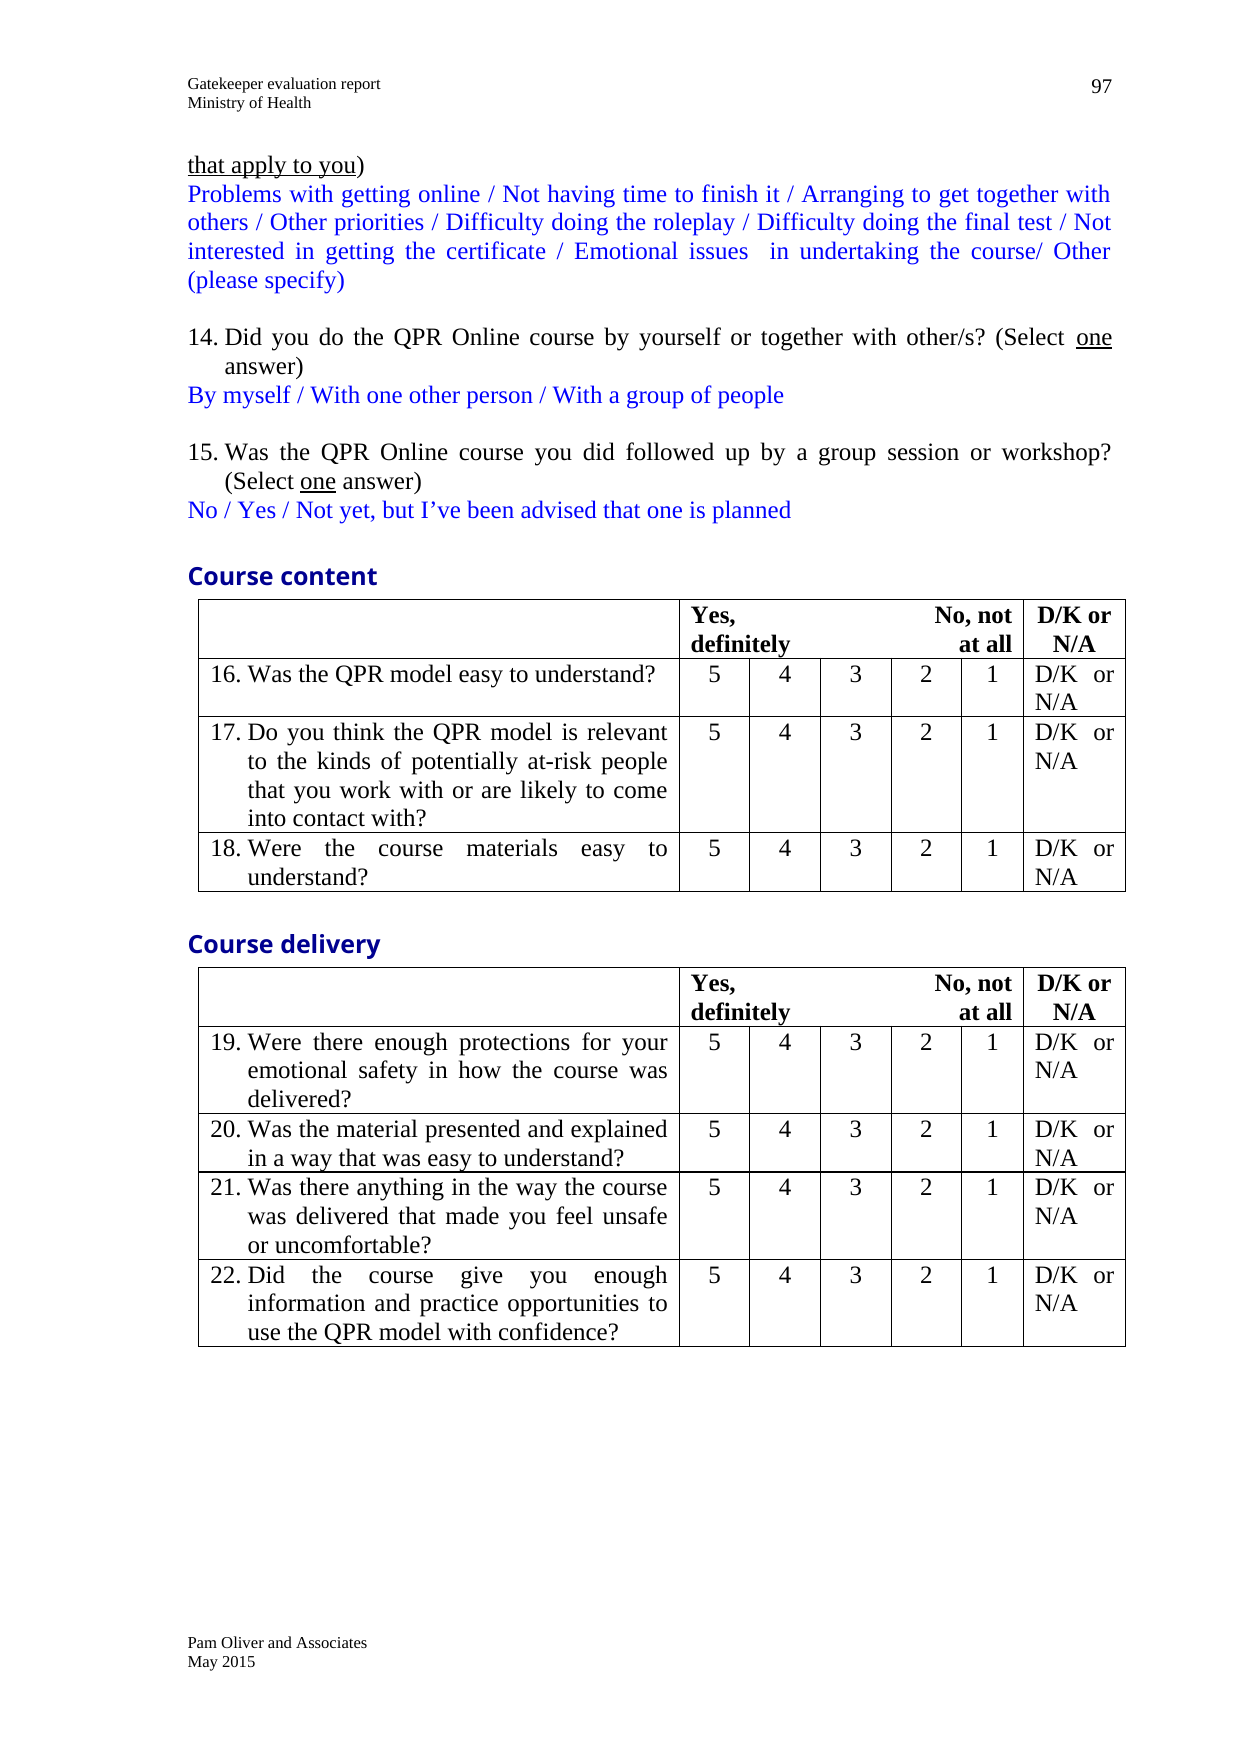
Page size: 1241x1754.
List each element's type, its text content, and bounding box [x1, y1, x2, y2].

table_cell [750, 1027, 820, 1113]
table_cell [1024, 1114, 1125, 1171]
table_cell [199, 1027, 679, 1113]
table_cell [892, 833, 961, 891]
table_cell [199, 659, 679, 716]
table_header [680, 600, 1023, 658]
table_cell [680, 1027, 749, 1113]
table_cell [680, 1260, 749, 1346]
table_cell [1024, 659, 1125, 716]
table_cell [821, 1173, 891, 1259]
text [187, 150, 1112, 179]
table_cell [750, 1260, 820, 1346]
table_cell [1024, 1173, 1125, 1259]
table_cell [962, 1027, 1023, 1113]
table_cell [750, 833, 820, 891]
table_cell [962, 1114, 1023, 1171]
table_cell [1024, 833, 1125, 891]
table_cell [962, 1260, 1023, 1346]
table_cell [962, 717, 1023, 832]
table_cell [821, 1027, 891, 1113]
subtitle Course content [187, 559, 1112, 593]
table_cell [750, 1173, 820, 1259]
list Did you do the QPR Online course by yourself or together with other/s? (Select one answer) [187, 322, 1112, 380]
text Problems with getting online / Not having time to finish it / Arranging to get together with others / Other priorities / Difficulty doing the roleplay / Difficulty doing the final test / Not interested in getting the certificate / Emotional issues in undertaking the course/ Other (please specify) [187, 179, 1112, 294]
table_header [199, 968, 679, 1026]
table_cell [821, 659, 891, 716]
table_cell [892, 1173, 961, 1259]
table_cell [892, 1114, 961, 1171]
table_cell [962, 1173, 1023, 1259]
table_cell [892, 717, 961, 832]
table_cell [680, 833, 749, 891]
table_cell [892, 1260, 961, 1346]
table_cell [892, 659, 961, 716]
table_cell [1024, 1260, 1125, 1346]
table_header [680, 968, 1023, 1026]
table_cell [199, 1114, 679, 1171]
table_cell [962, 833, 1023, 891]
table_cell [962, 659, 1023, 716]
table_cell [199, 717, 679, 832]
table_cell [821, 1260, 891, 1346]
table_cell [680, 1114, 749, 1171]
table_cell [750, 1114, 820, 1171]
list Was the QPR Online course you did followed up by a group session or workshop? (Select one answer) [187, 437, 1112, 495]
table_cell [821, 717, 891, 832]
text No / Yes / Not yet, but I’ve been advised that one is planned [187, 495, 1112, 524]
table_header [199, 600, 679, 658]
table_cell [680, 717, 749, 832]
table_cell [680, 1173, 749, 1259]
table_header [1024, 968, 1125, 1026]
subtitle Course delivery [187, 927, 1112, 961]
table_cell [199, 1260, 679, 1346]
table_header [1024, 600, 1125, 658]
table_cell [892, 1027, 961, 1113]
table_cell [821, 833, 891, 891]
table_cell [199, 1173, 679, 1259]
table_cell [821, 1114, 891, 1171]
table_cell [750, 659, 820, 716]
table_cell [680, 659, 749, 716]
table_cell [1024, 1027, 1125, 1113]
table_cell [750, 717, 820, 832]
text By myself / With one other person / With a group of people [187, 380, 1112, 409]
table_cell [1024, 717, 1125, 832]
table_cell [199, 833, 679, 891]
